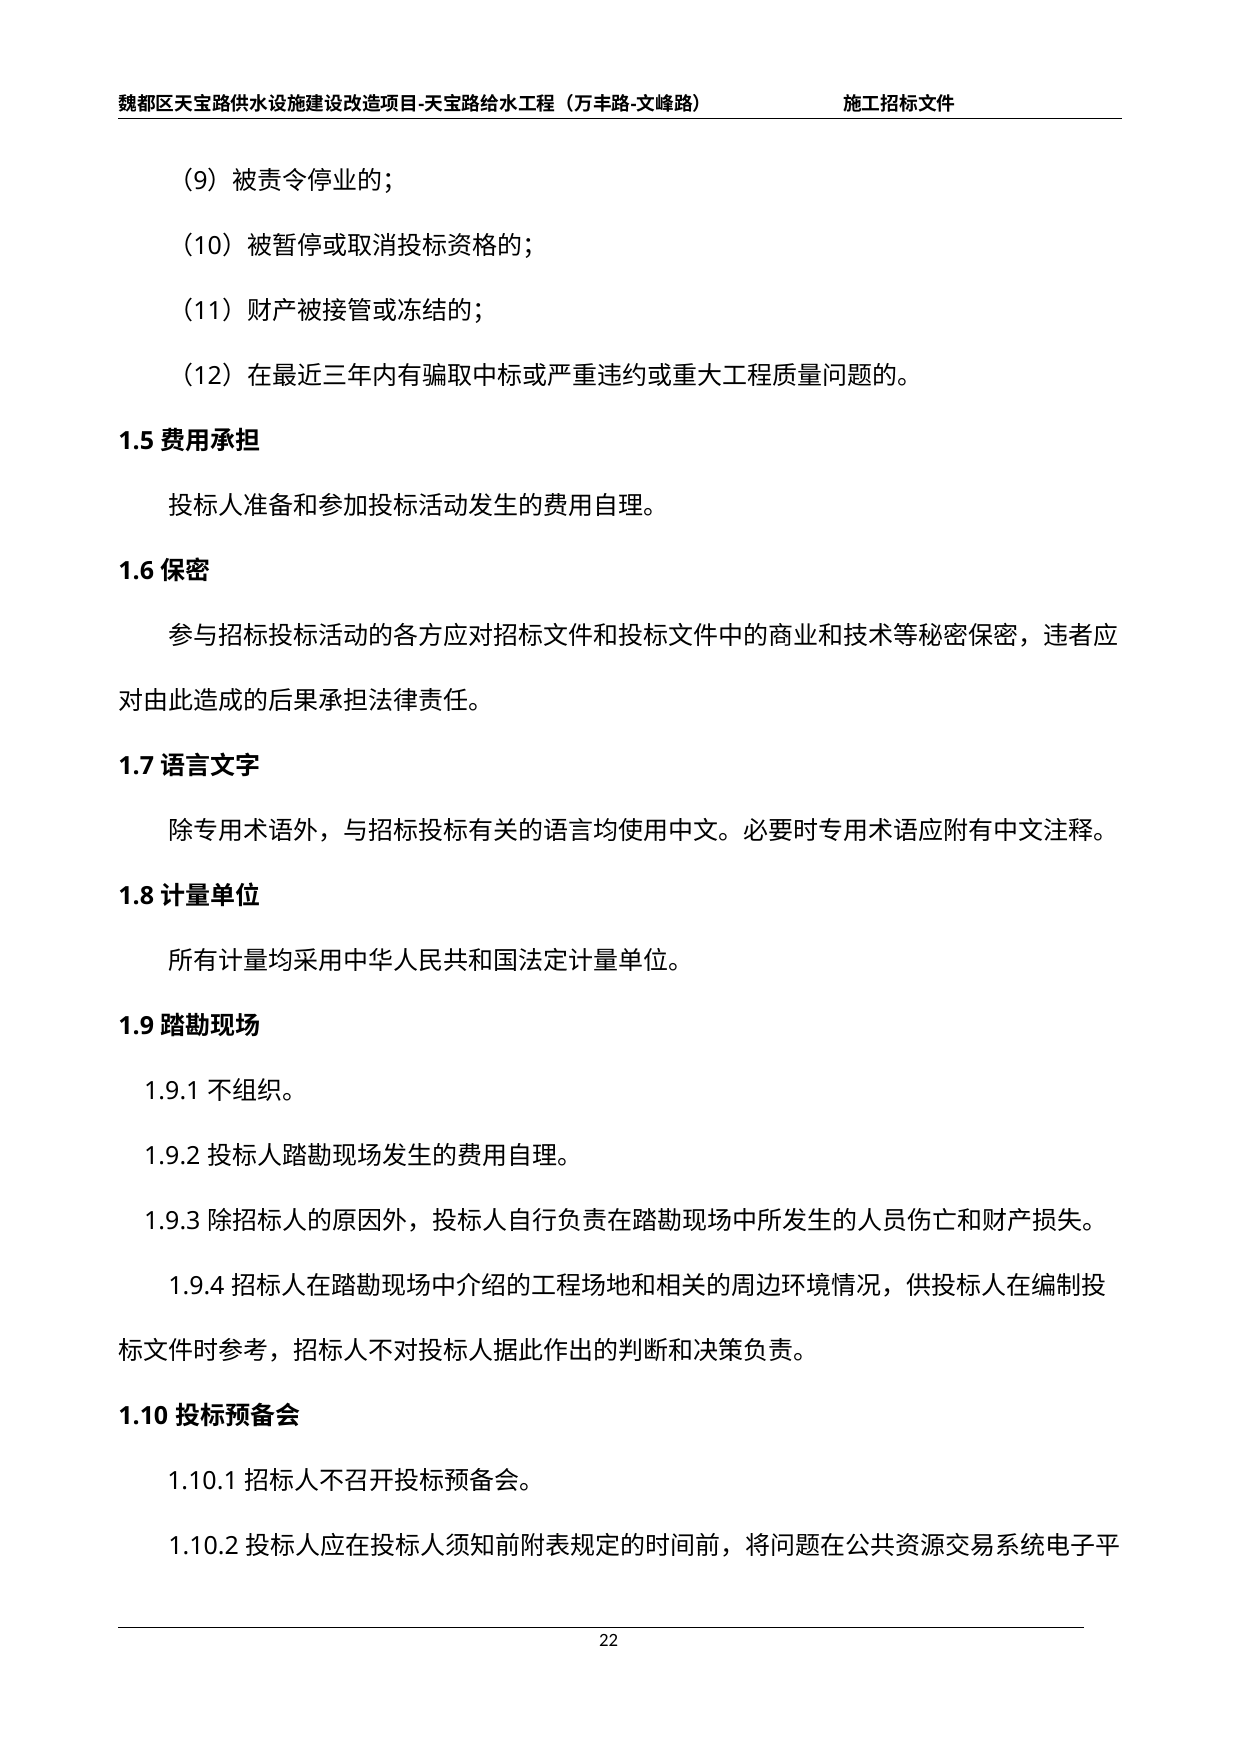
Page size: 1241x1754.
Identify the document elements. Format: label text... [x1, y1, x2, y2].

text 1.6 保密 [118, 536, 1122, 601]
text 1.10 投标预备会 [118, 1381, 1122, 1446]
text 1.10.1 招标人不召开投标预备会。 [118, 1446, 1122, 1511]
text （11）财产被接管或冻结的； [118, 276, 1122, 341]
text 参与招标投标活动的各方应对招标文件和投标文件中的商业和技术等秘密保密，违者应对由此造成的后果承担法律责任。 [118, 601, 1122, 731]
text 1.8 计量单位 [118, 861, 1122, 926]
text 1.9.3 除招标人的原因外，投标人自行负责在踏勘现场中所发生的人员伤亡和财产损失。 [118, 1186, 1122, 1251]
text 除专用术语外，与招标投标有关的语言均使用中文。必要时专用术语应附有中文注释。 [118, 796, 1122, 861]
text 所有计量均采用中华人民共和国法定计量单位。 [118, 926, 1122, 991]
text 1.9.1 不组织。 [118, 1056, 1122, 1121]
text 1.7 语言文字 [118, 731, 1122, 796]
text 1.9.2 投标人踏勘现场发生的费用自理。 [118, 1121, 1122, 1186]
text 1.9.4 招标人在踏勘现场中介绍的工程场地和相关的周边环境情况，供投标人在编制投标文件时参考，招标人不对投标人据此作出的判断和决策负责。 [118, 1251, 1122, 1381]
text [118, 1511, 1122, 1576]
text 1.9 踏勘现场 [118, 991, 1122, 1056]
text （12）在最近三年内有骗取中标或严重违约或重大工程质量问题的。 [118, 341, 1122, 406]
text （10）被暂停或取消投标资格的； [118, 211, 1122, 276]
text 投标人准备和参加投标活动发生的费用自理。 [118, 471, 1122, 536]
text （9）被责令停业的； [118, 146, 1122, 211]
text 1.5 费用承担 [118, 406, 1122, 471]
